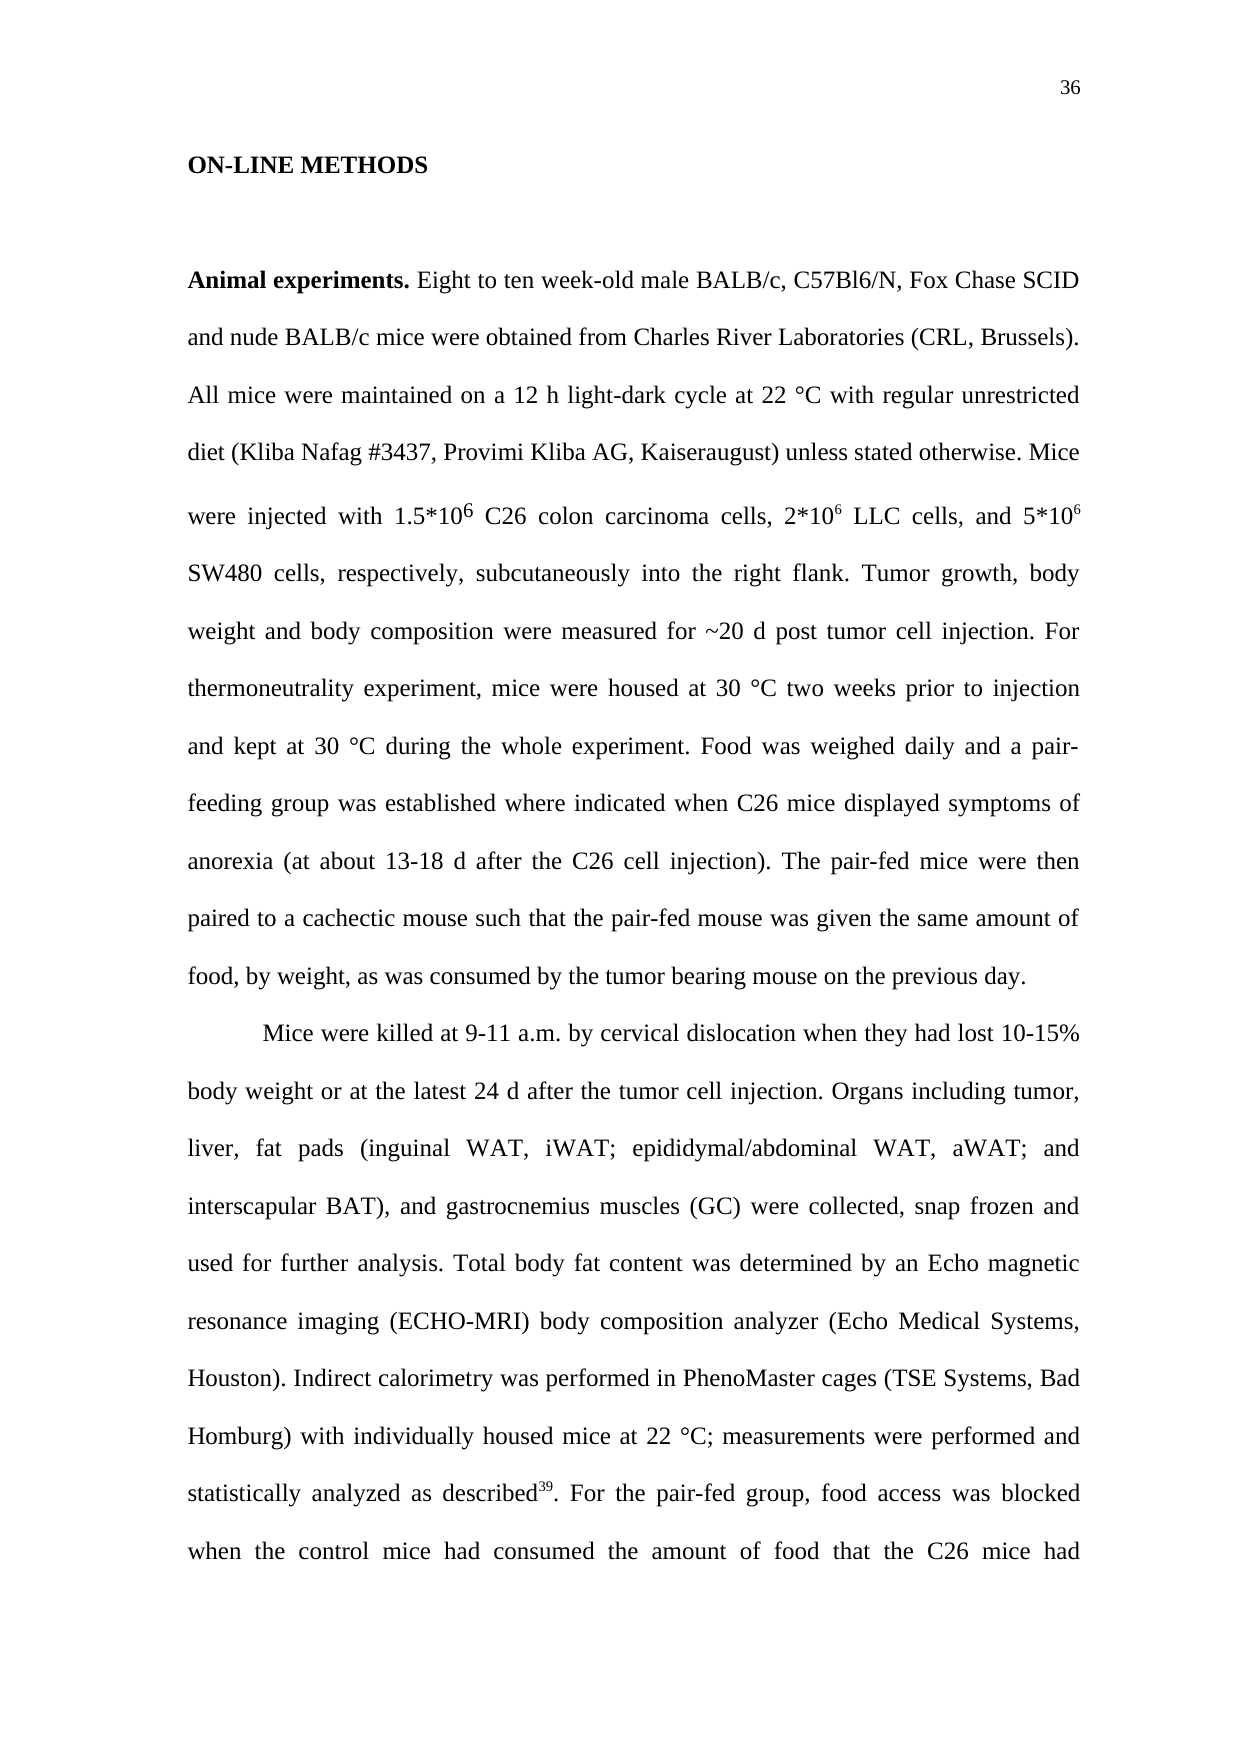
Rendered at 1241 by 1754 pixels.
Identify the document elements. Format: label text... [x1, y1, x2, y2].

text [187, 1018, 1081, 1564]
text Animal experiments. Eight to ten week-old male BALB/c, C57Bl6/N, Fox Chase SCID and nude BALB/c mice were obtained from Charles River Laboratories (CRL, Brussels). All mice were maintained on a 12 h light-dark cycle at 22 °C with regular unrestricted diet (Kliba Nafag #3437, Provimi Kliba AG, Kaiseraugust) unless stated otherwise. Mice were injected with 1.5*106 C26 colon carcinoma cells, 2*106 LLC cells, and 5*106 SW480 cells, respectively, subcutaneously into the right flank. Tumor growth, body weight and body composition were measured for ~20 d post tumor cell injection. For thermoneutrality experiment, mice were housed at 30 °C two weeks prior to injection and kept at 30 °C during the whole experiment. Food was weighed daily and a pair-feeding group was established where indicated when C26 mice displayed symptoms of anorexia (at about 13-18 d after the C26 cell injection). The pair-fed mice were then paired to a cachectic mouse such that the pair-fed mouse was given the same amount of food, by weight, as was consumed by the tumor bearing mouse on the previous day. [187, 265, 1081, 989]
text ON-LINE METHODS [187, 150, 1081, 179]
